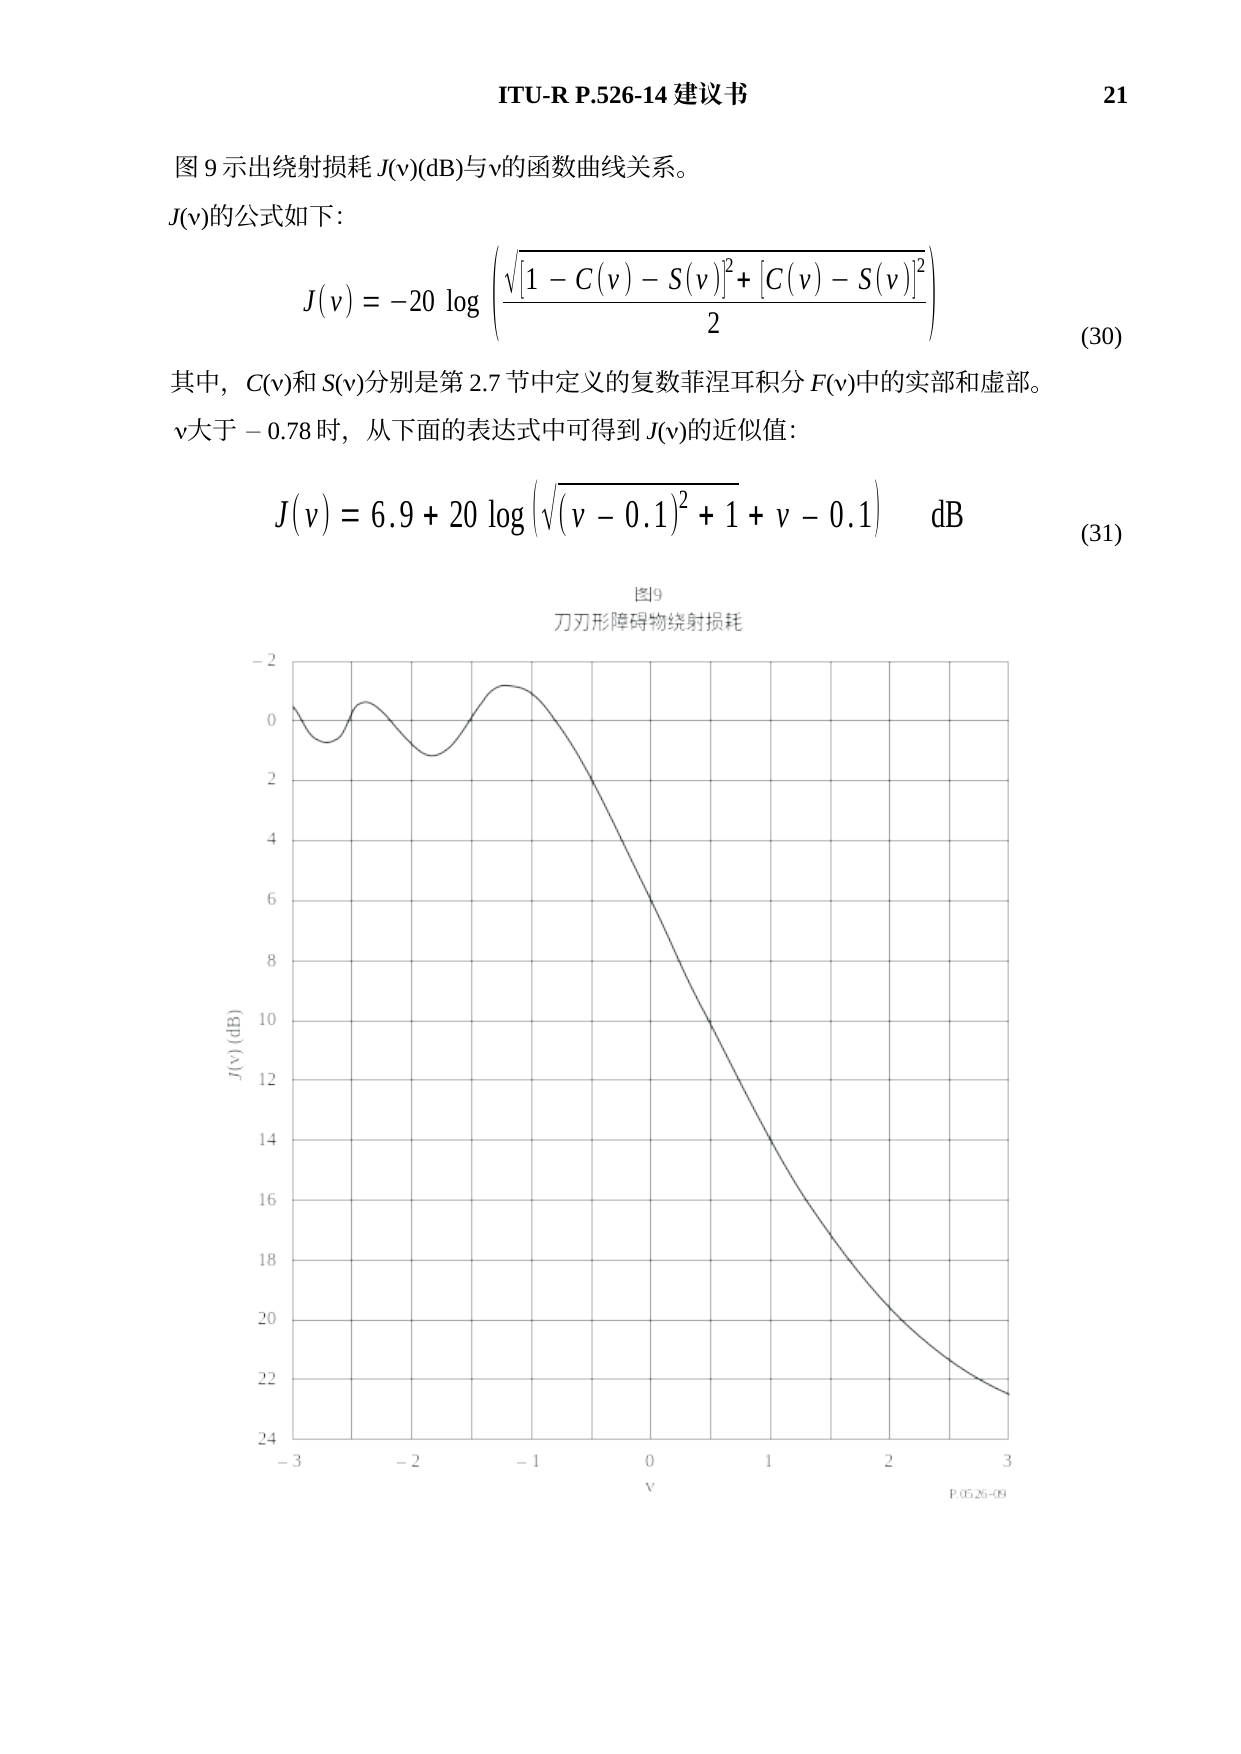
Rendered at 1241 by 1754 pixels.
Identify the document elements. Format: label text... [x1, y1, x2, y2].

text 图9示出绕射损耗J()(dB)与的函数曲线关系。 [118, 148, 1122, 184]
text (31) [118, 478, 1122, 546]
text (30) [118, 244, 1122, 350]
text 其中，C()和S()分别是第2.7节中定义的复数菲涅耳积分F()中的实部和虚部。 [118, 362, 1122, 398]
text 大于 － 0.78时，从下面的表达式中可得到J()的近似值： [118, 411, 1122, 447]
text J()的公式如下： [118, 196, 1122, 232]
